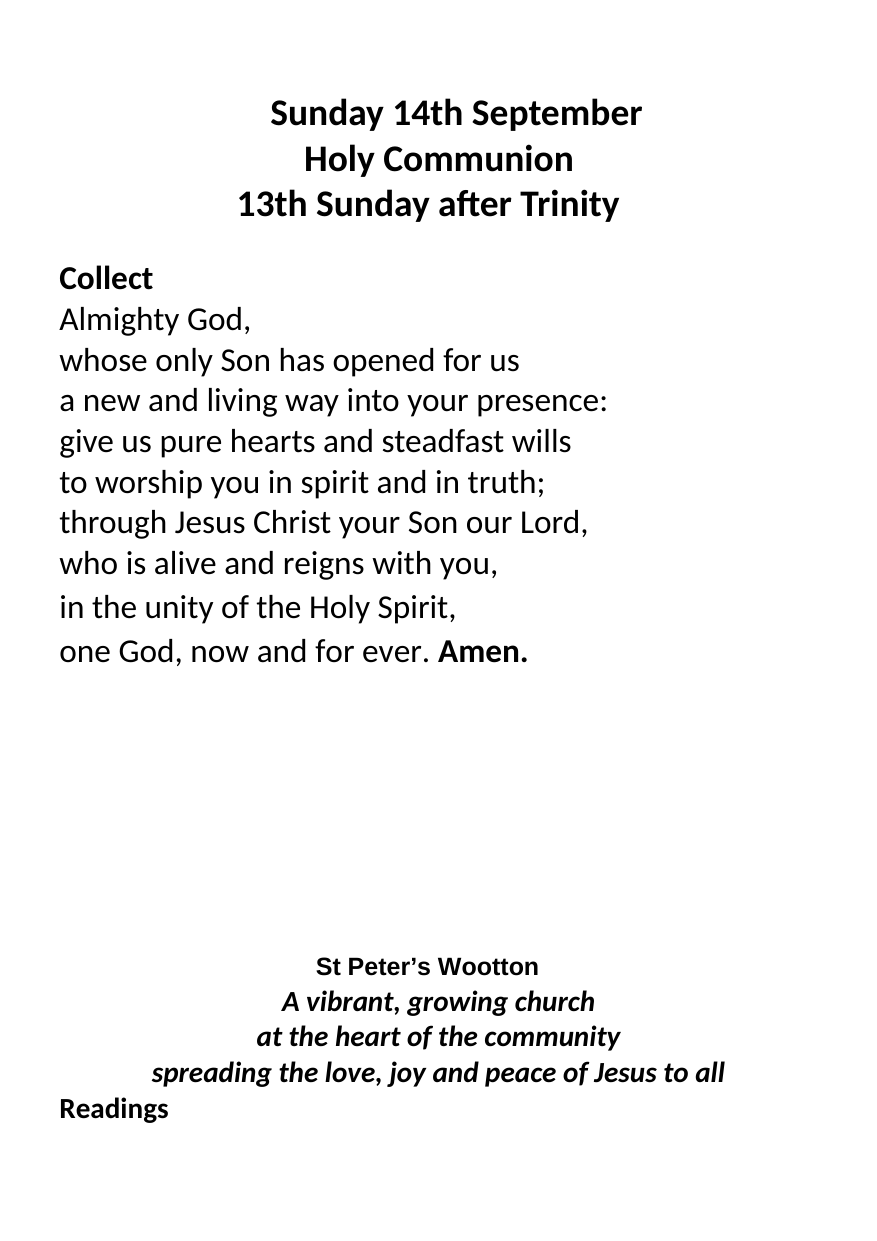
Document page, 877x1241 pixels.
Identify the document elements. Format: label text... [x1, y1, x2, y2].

text A vibrant, growing church [59, 983, 818, 1018]
subtitle Holy Communion [118, 134, 818, 180]
subtitle whose only Son has opened for us [59, 339, 818, 379]
subtitle 13th Sunday after Trinity [118, 180, 818, 226]
subtitle a new and living way into your presence: [59, 379, 818, 420]
text St Peter’s Wootton [59, 952, 818, 981]
text at the heart of the community [59, 1018, 818, 1054]
subtitle Sunday 14th September [118, 89, 818, 134]
subtitle give us pure hearts and steadfast wills [59, 420, 818, 461]
text who is alive and reigns with you, [59, 542, 818, 583]
subtitle Almighty God, [59, 298, 818, 339]
text in the unity of the Holy Spirit, [59, 586, 818, 627]
text one God, now and for ever. Amen. [59, 630, 818, 671]
subtitle through Jesus Christ your Son our Lord, [59, 502, 818, 542]
text Readings [59, 1090, 818, 1125]
subtitle to worship you in spirit and in truth; [59, 461, 818, 502]
subtitle Collect [59, 257, 818, 298]
text spreading the love, joy and peace of Jesus to all [59, 1054, 818, 1090]
